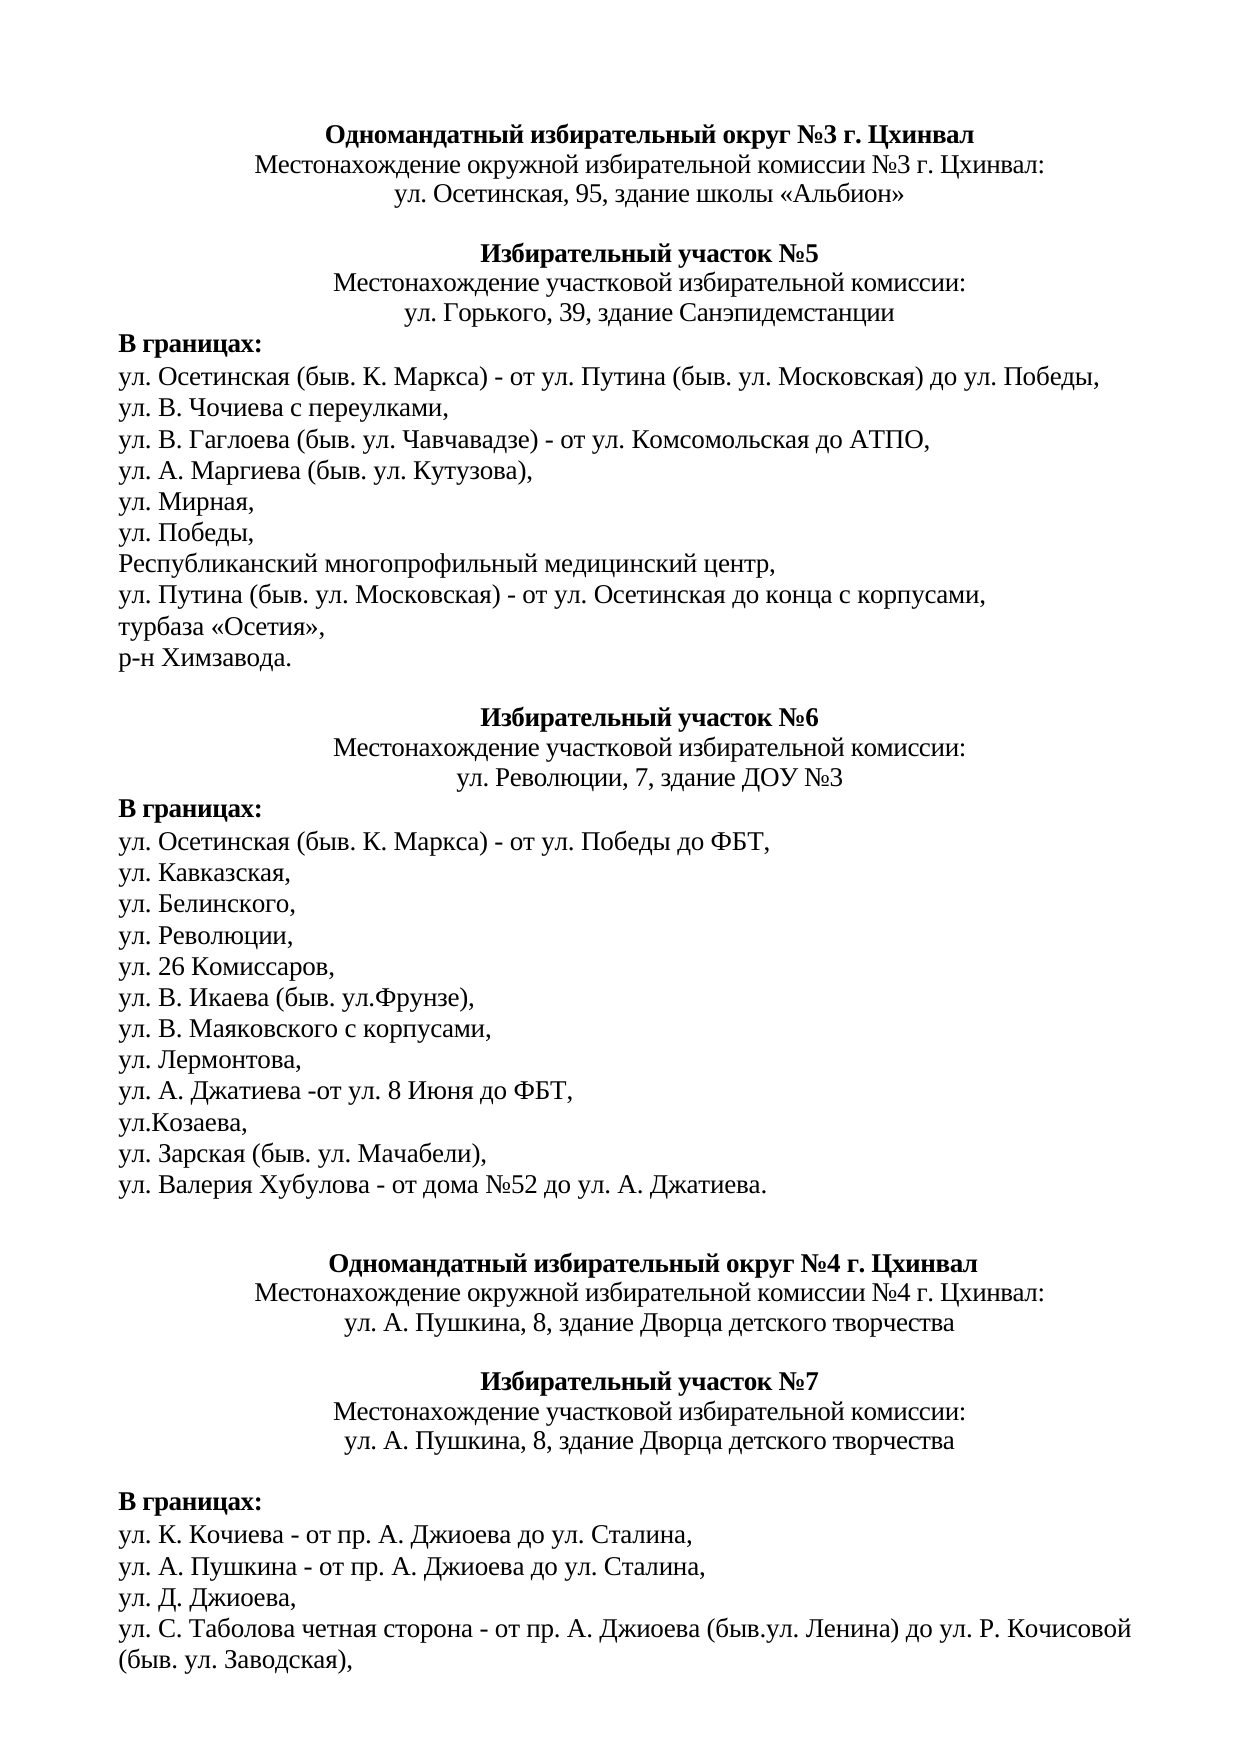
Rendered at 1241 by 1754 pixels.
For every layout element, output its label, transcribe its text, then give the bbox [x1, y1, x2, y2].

text ул. Осетинская (быв. К. Маркса) - от ул. Победы до ФБТ, [118, 825, 1181, 856]
text ул. Зарская (быв. ул. Мачабели), [118, 1137, 1181, 1168]
text ул. С. Таболова четная сторона - от пр. А. Джиоева (быв.ул. Ленина) до ул. Р. Кочисовой (быв. ул. Заводская), [118, 1612, 1181, 1674]
text ул. 26 Комиссаров, [118, 950, 1181, 981]
text ул. Белинского, [118, 888, 1181, 919]
text Одномандатный избирательный округ №3 г. Цхинвал [118, 121, 1181, 149]
text турбаза «Осетия», [118, 609, 1181, 641]
text ул. А. Пушкина - от пр. А. Джиоева до ул. Сталина, [118, 1549, 1181, 1581]
text Местонахождение участковой избирательной комиссии: [118, 269, 1181, 297]
text В границах: [118, 1485, 1181, 1516]
text ул. А. Пушкина, 8, здание Дворца детского творчества [118, 1427, 1181, 1455]
text Республиканский многопрофильный медицинский центр, [118, 547, 1181, 578]
text Избирательный участок №5 [118, 239, 1181, 268]
text ул. Осетинская, 95, здание школы «Альбион» [118, 180, 1181, 208]
text ул. Победы, [118, 516, 1181, 547]
text ул. К. Кочиева - от пр. А. Джиоева до ул. Сталина, [118, 1518, 1181, 1549]
text ул. Революции, [118, 919, 1181, 950]
text ул. А. Маргиева (быв. ул. Кутузова), [118, 454, 1181, 485]
text ул. Революции, 7, здание ДОУ №3 [118, 763, 1181, 792]
text ул. Осетинская (быв. К. Маркса) - от ул. Путина (быв. ул. Московская) до ул. Победы, [118, 360, 1181, 392]
text Избирательный участок №6 [118, 704, 1181, 733]
text В границах: [118, 327, 1181, 358]
text Местонахождение участковой избирательной комиссии: [118, 1397, 1181, 1426]
text ул. Мирная, [118, 485, 1181, 516]
text ул. Путина (быв. ул. Московская) - от ул. Осетинская до конца с корпусами, [118, 578, 1181, 609]
text ул. А. Джатиева -от ул. 8 Июня до ФБТ, [118, 1074, 1181, 1106]
text В границах: [118, 792, 1181, 823]
text Местонахождение окружной избирательной комиссии №4 г. Цхинвал: [118, 1279, 1181, 1307]
text ул. Валерия Хубулова - от дома №52 до ул. А. Джатиева. [118, 1168, 1181, 1199]
text Местонахождение участковой избирательной комиссии: [118, 734, 1181, 762]
text Избирательный участок №7 [118, 1368, 1181, 1396]
text ул. В. Чочиева с переулками, [118, 392, 1181, 423]
text ул. Кавказская, [118, 856, 1181, 888]
text ул. Лермонтова, [118, 1043, 1181, 1074]
text ул. Горького, 39, здание Санэпидемстанции [118, 298, 1181, 327]
text Местонахождение окружной избирательной комиссии №3 г. Цхинвал: [118, 150, 1181, 179]
text ул. Д. Джиоева, [118, 1581, 1181, 1612]
text ул. В. Икаева (быв. ул.Фрунзе), [118, 981, 1181, 1012]
text ул. В. Маяковского с корпусами, [118, 1012, 1181, 1043]
text ул. А. Пушкина, 8, здание Дворца детского творчества [118, 1308, 1181, 1337]
text ул.Козаева, [118, 1106, 1181, 1137]
text ул. В. Гаглоева (быв. ул. Чавчавадзе) - от ул. Комсомольская до АТПО, [118, 423, 1181, 454]
text р-н Химзавода. [118, 641, 1181, 672]
text Одномандатный избирательный округ №4 г. Цхинвал [118, 1249, 1181, 1278]
